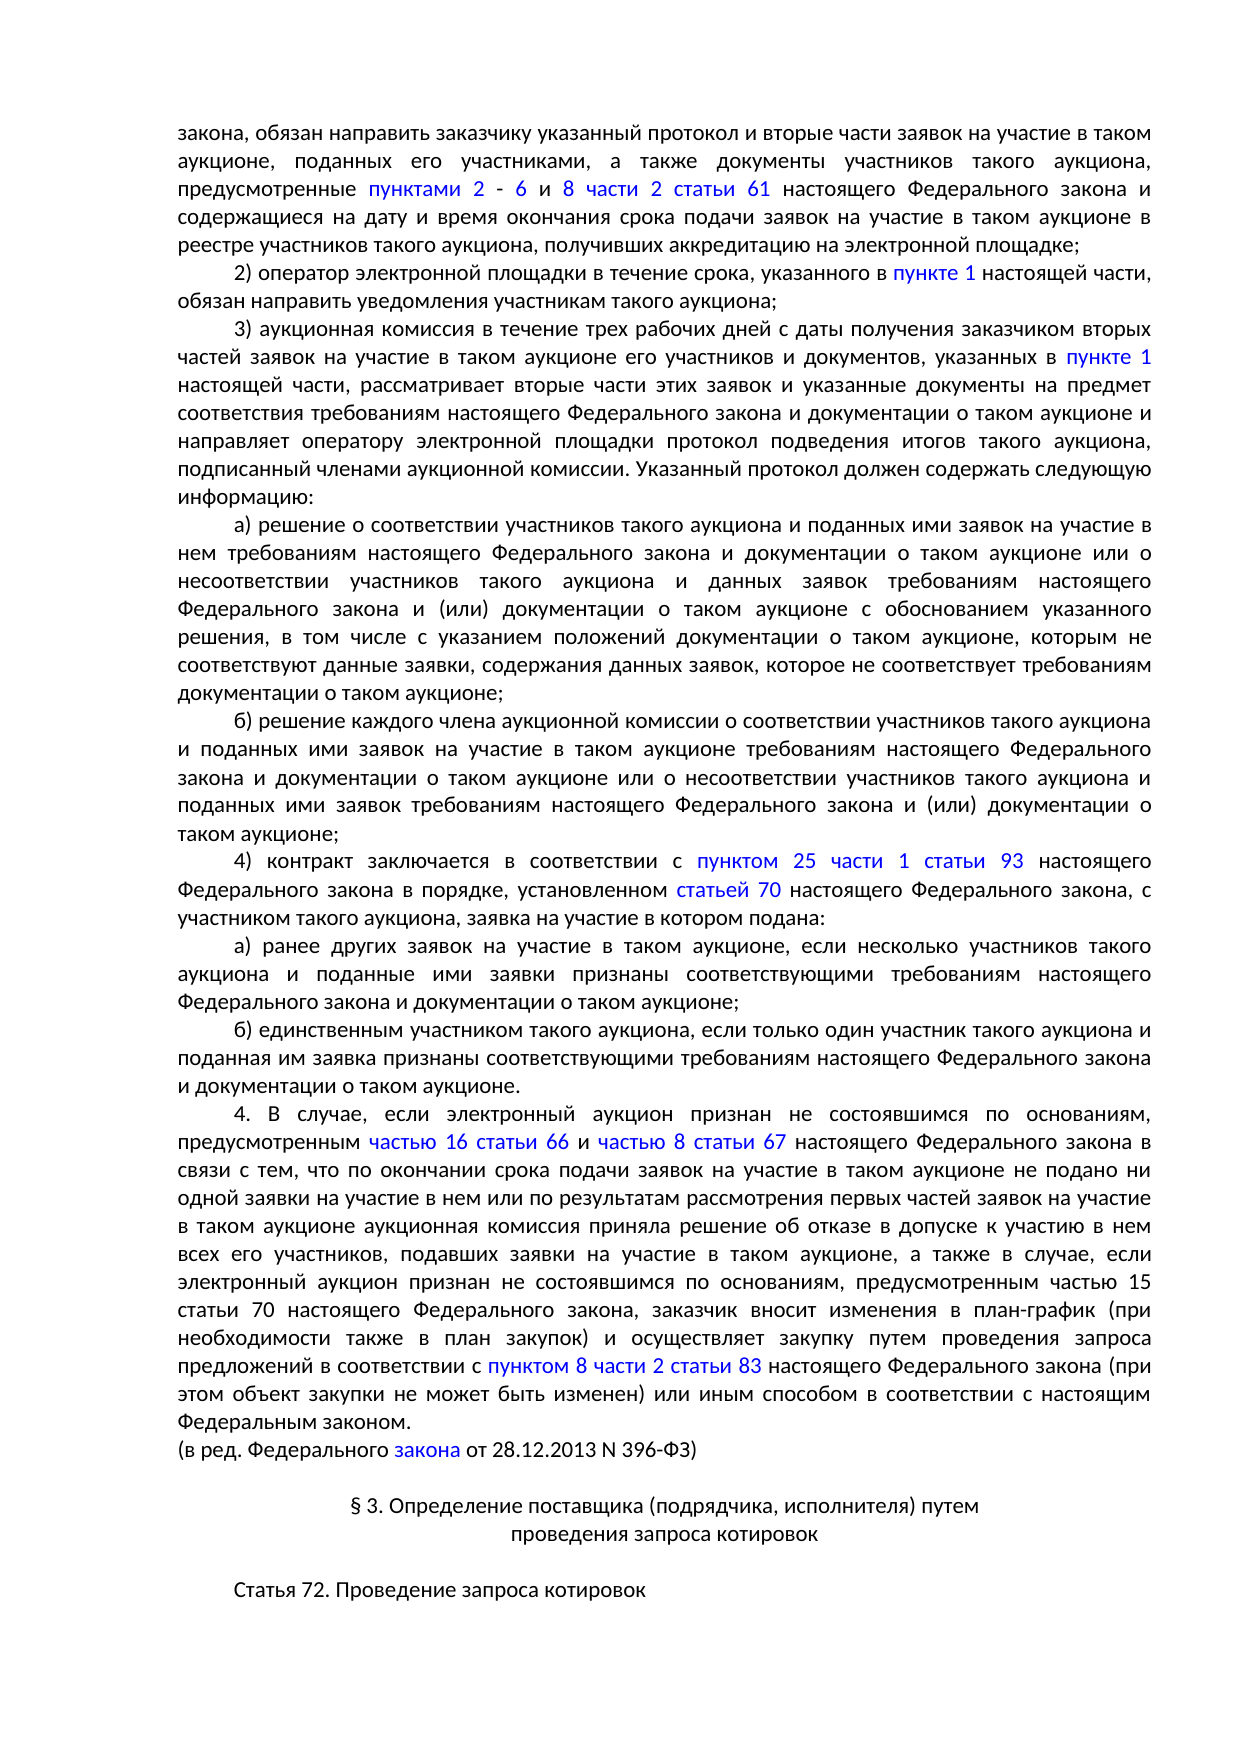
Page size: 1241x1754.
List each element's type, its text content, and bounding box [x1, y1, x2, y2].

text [177, 118, 1152, 258]
text 4. В случае, если электронный аукцион признан не состоявшимся по основаниям, предусмотренным частью 16 статьи 66 и частью 8 статьи 67 настоящего Федерального закона в связи с тем, что по окончании срока подачи заявок на участие в таком аукционе не подано ни одной заявки на участие в нем или по результатам рассмотрения первых частей заявок на участие в таком аукционе аукционная комиссия приняла решение об отказе в допуске к участию в нем всех его участников, подавших заявки на участие в таком аукционе, а также в случае, если электронный аукцион признан не состоявшимся по основаниям, предусмотренным частью 15 статьи 70 настоящего Федерального закона, заказчик вносит изменения в план-график (при необходимости также в план закупок) и осуществляет закупку путем проведения запроса предложений в соответствии с пунктом 8 части 2 статьи 83 настоящего Федерального закона (при этом объект закупки не может быть изменен) или иным способом в соответствии с настоящим Федеральным законом. [177, 1099, 1152, 1435]
text а) решение о соответствии участников такого аукциона и поданных ими заявок на участие в нем требованиям настоящего Федерального закона и документации о таком аукционе или о несоответствии участников такого аукциона и данных заявок требованиям настоящего Федерального закона и (или) документации о таком аукционе с обоснованием указанного решения, в том числе с указанием положений документации о таком аукционе, которым не соответствуют данные заявки, содержания данных заявок, которое не соответствует требованиям документации о таком аукционе; [177, 510, 1152, 707]
text б) решение каждого члена аукционной комиссии о соответствии участников такого аукциона и поданных ими заявок на участие в таком аукционе требованиям настоящего Федерального закона и документации о таком аукционе или о несоответствии участников такого аукциона и поданных ими заявок требованиям настоящего Федерального закона и (или) документации о таком аукционе; [177, 707, 1152, 847]
text (в ред. Федерального закона от 28.12.2013 N 396-ФЗ) [177, 1435, 1152, 1463]
text § 3. Определение поставщика (подрядчика, исполнителя) путем [177, 1491, 1152, 1519]
text 3) аукционная комиссия в течение трех рабочих дней с даты получения заказчиком вторых частей заявок на участие в таком аукционе его участников и документов, указанных в пункте 1 настоящей части, рассматривает вторые части этих заявок и указанные документы на предмет соответствия требованиям настоящего Федерального закона и документации о таком аукционе и направляет оператору электронной площадки протокол подведения итогов такого аукциона, подписанный членами аукционной комиссии. Указанный протокол должен содержать следующую информацию: [177, 314, 1152, 510]
text 2) оператор электронной площадки в течение срока, указанного в пункте 1 настоящей части, обязан направить уведомления участникам такого аукциона; [177, 258, 1152, 314]
text б) единственным участником такого аукциона, если только один участник такого аукциона и поданная им заявка признаны соответствующими требованиям настоящего Федерального закона и документации о таком аукционе. [177, 1015, 1152, 1099]
text 4) контракт заключается в соответствии с пунктом 25 части 1 статьи 93 настоящего Федерального закона в порядке, установленном статьей 70 настоящего Федерального закона, с участником такого аукциона, заявка на участие в котором подана: [177, 847, 1152, 931]
text проведения запроса котировок [177, 1519, 1152, 1547]
text а) ранее других заявок на участие в таком аукционе, если несколько участников такого аукциона и поданные ими заявки признаны соответствующими требованиям настоящего Федерального закона и документации о таком аукционе; [177, 931, 1152, 1015]
text Статья 72. Проведение запроса котировок [177, 1575, 1152, 1603]
